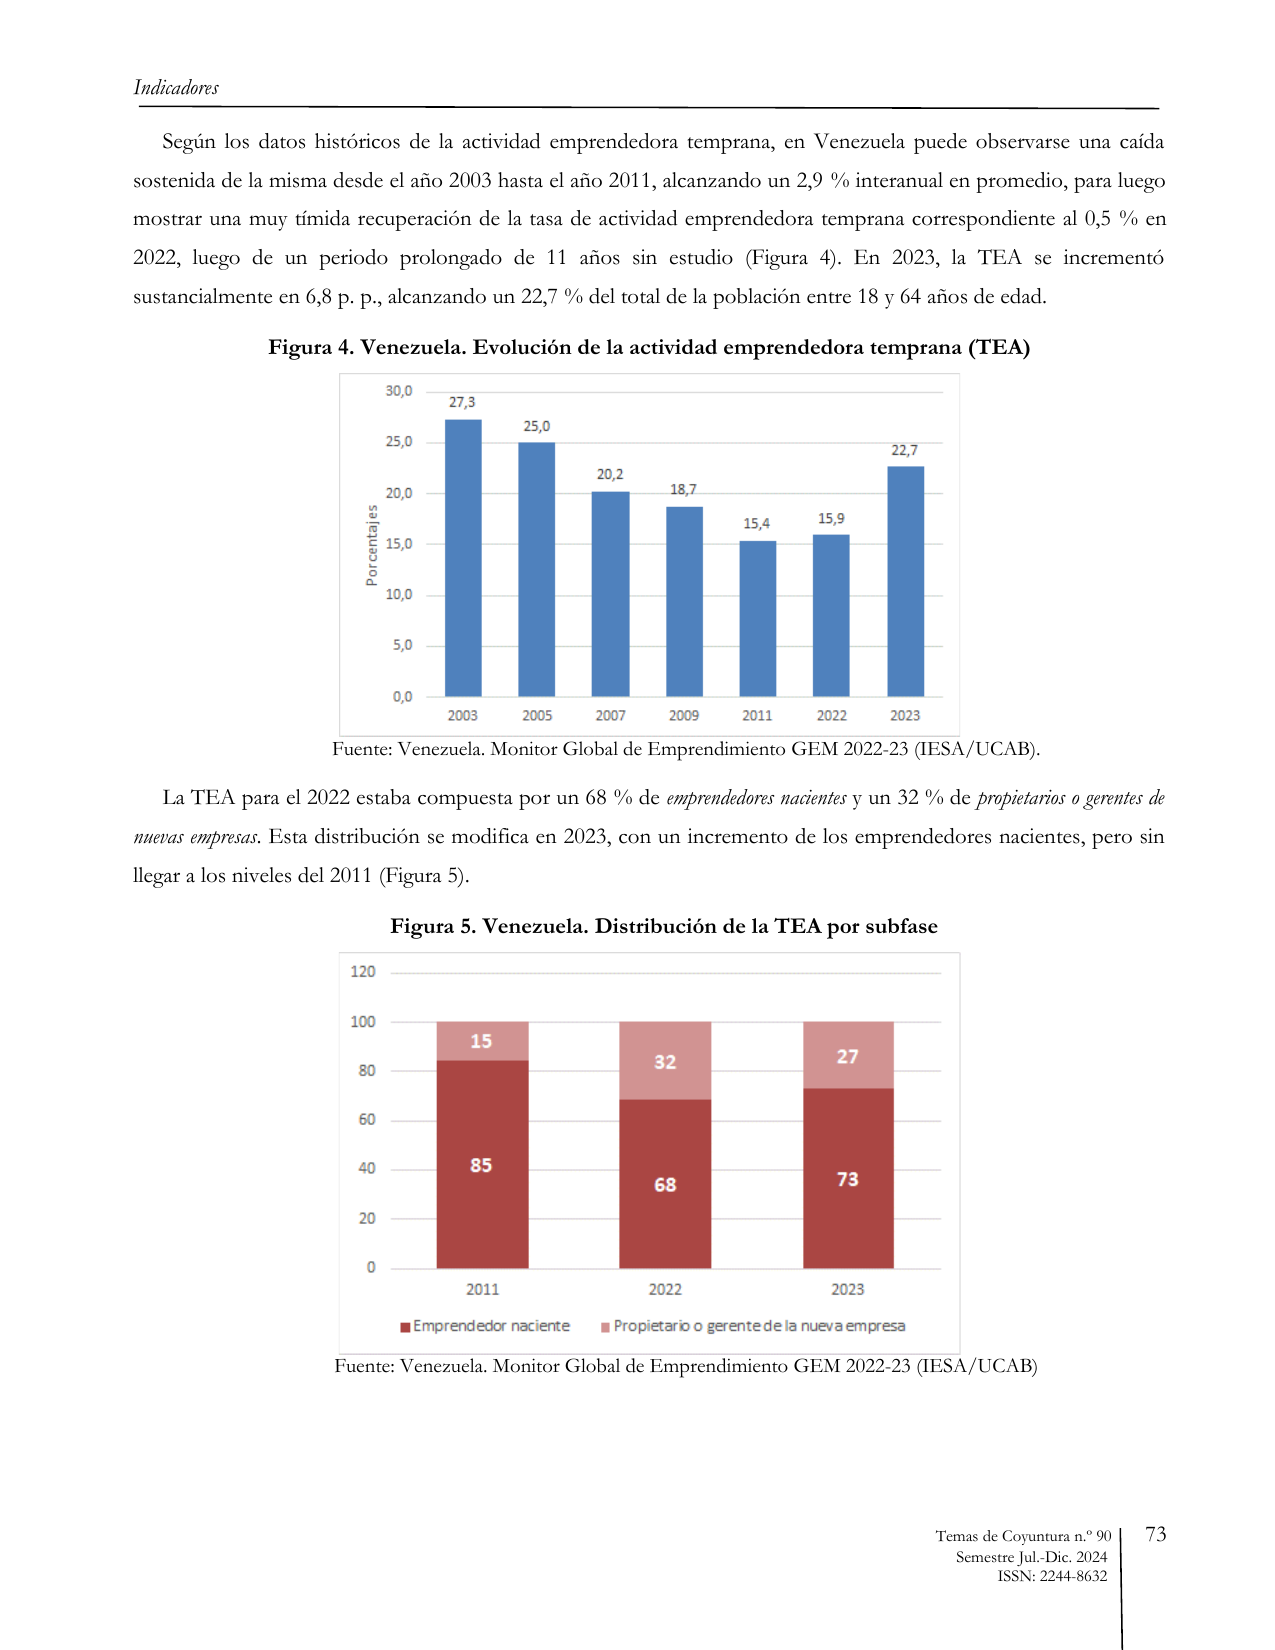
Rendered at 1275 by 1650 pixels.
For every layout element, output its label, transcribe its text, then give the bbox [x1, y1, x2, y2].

text La TEA para el 2022 estaba compuesta por un 68 % de emprendedores nacientes y un 32 % de propietarios o gerentes de nuevas empresas. Esta distribución se modifica en 2023, con un incremento de los emprendedores nacientes, pero sin llegar a los niveles del 2011 (Figura 5). [133, 785, 1167, 888]
text Fuente: Venezuela. Monitor Global de Emprendimiento GEM 2022-23 (IESA/UCAB) [133, 1354, 1167, 1378]
text Fuente: Venezuela. Monitor Global de Emprendimiento GEM 2022-23 (IESA/UCAB). [133, 737, 1167, 761]
text Según los datos históricos de la actividad emprendedora temprana, en Venezuela puede observarse una caída sostenida de la misma desde el año 2003 hasta el año 2011, alcanzando un 2,9 % interanual en promedio, para luego mostrar una muy tímida recuperación de la tasa de actividad emprendedora temprana correspondiente al 0,5 % en 2022, luego de un periodo prolongado de 11 años sin estudio (Figura 4). En 2023, la TEA se incrementó sustancialmente en 6,8 p. p., alcanzando un 22,7 % del total de la población entre 18 y 64 años de edad. [133, 128, 1167, 309]
picture [339, 373, 961, 737]
picture [338, 952, 961, 1355]
text Figura 5. Venezuela. Distribución de la TEA por subfase [133, 913, 1167, 939]
text Figura 4. Venezuela. Evolución de la actividad emprendedora temprana (TEA) [133, 335, 1167, 361]
